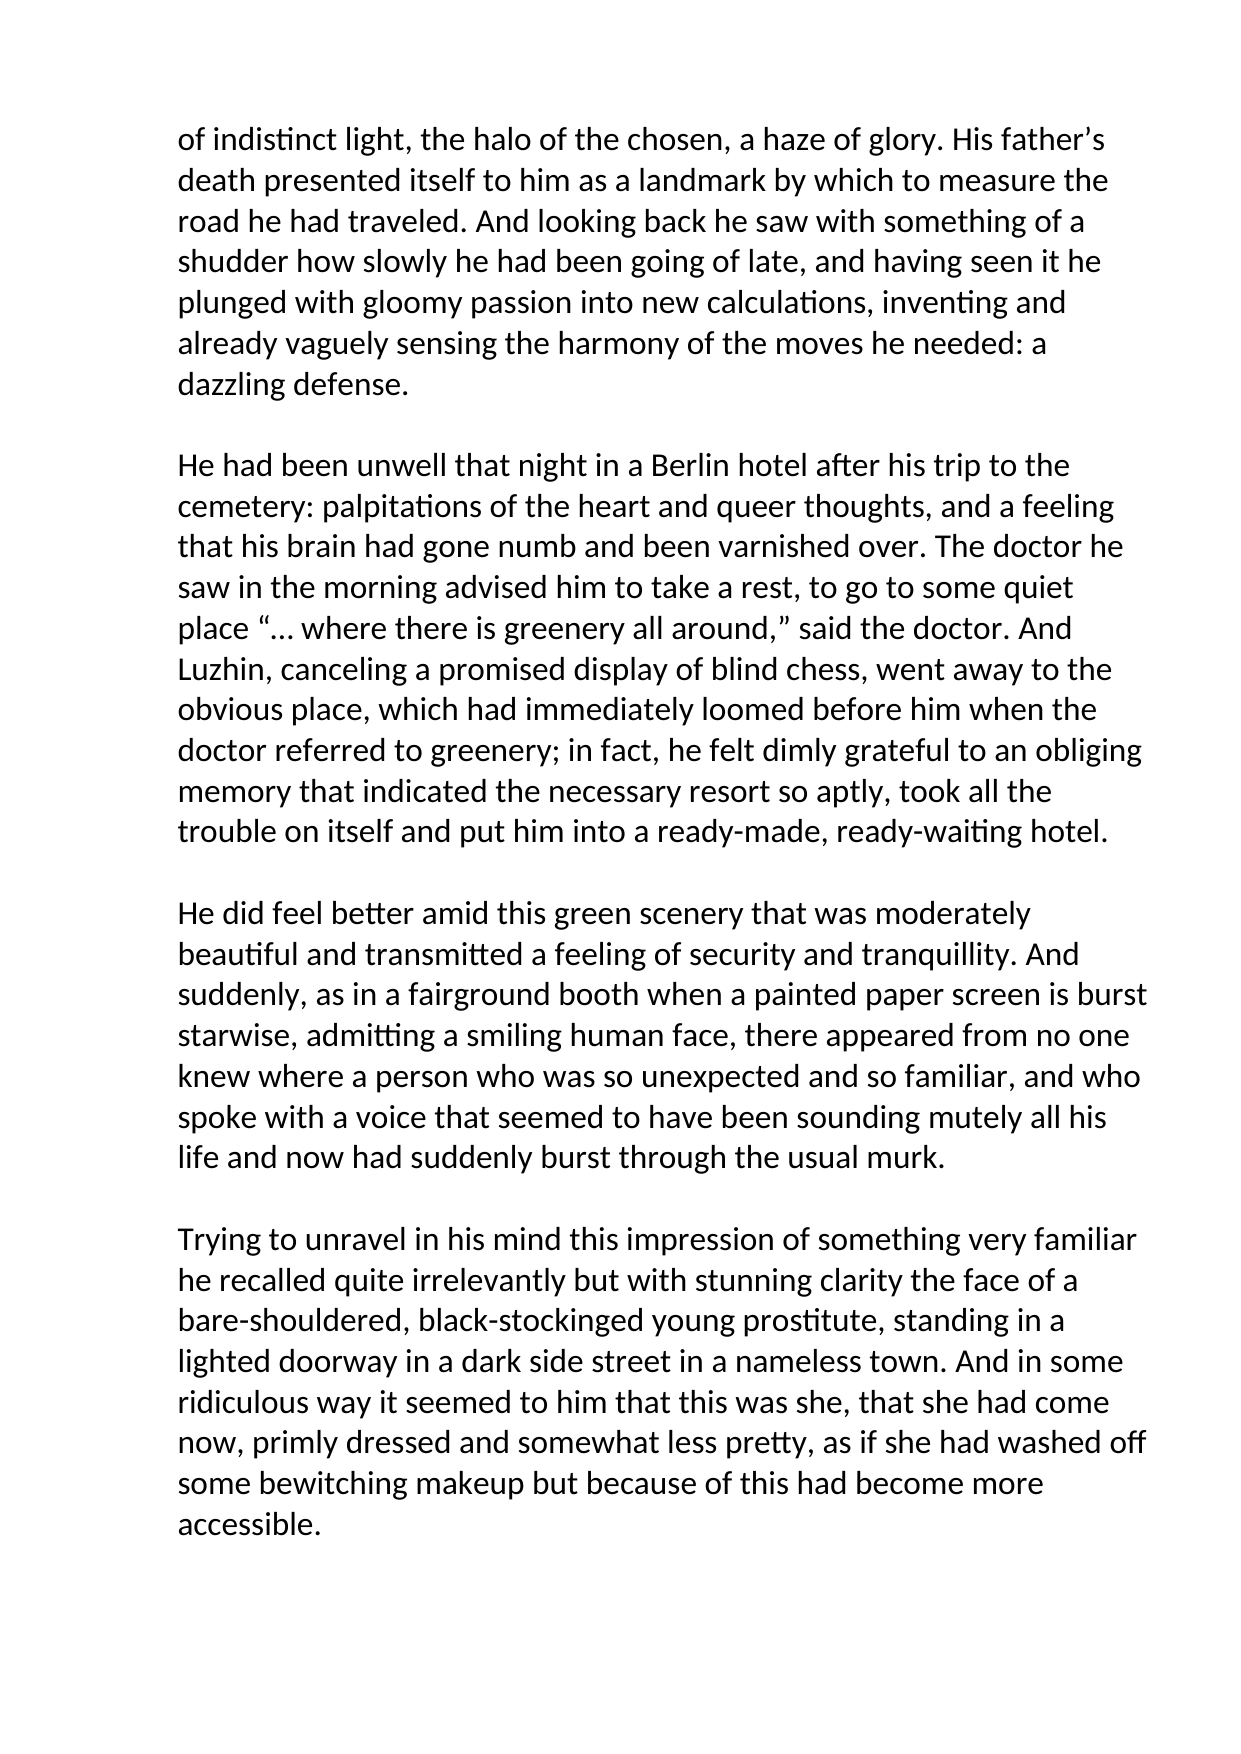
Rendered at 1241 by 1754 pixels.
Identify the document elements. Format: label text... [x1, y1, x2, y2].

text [177, 118, 1152, 403]
text He did feel better amid this green scenery that was moderately beautiful and transmitted a feeling of security and tranquillity. And suddenly, as in a fairground booth when a painted paper screen is burst starwise, admitting a smiling human face, there appeared from no one knew where a person who was so unexpected and so familiar, and who spoke with a voice that seemed to have been sounding mutely all his life and now had suddenly burst through the usual murk. [177, 892, 1152, 1177]
text He had been unwell that night in a Berlin hotel after his trip to the cemetery: palpitations of the heart and queer thoughts, and a feeling that his brain had gone numb and been varnished over. The doctor he saw in the morning advised him to take a rest, to go to some quiet place “… where there is greenery all around,” said the doctor. And Luzhin, canceling a promised display of blind chess, went away to the obvious place, which had immediately loomed before him when the doctor referred to greenery; in fact, he felt dimly grateful to an obliging memory that indicated the necessary resort so aptly, took all the trouble on itself and put him into a ready-made, ready-waiting hotel. [177, 444, 1152, 851]
text Trying to unravel in his mind this impression of something very familiar he recalled quite irrelevantly but with stunning clarity the face of a bare-shouldered, black-stockinged young prostitute, standing in a lighted doorway in a dark side street in a nameless town. And in some ridiculous way it seemed to him that this was she, that she had come now, primly dressed and somewhat less pretty, as if she had washed off some bewitching makeup but because of this had become more accessible. [177, 1218, 1152, 1544]
